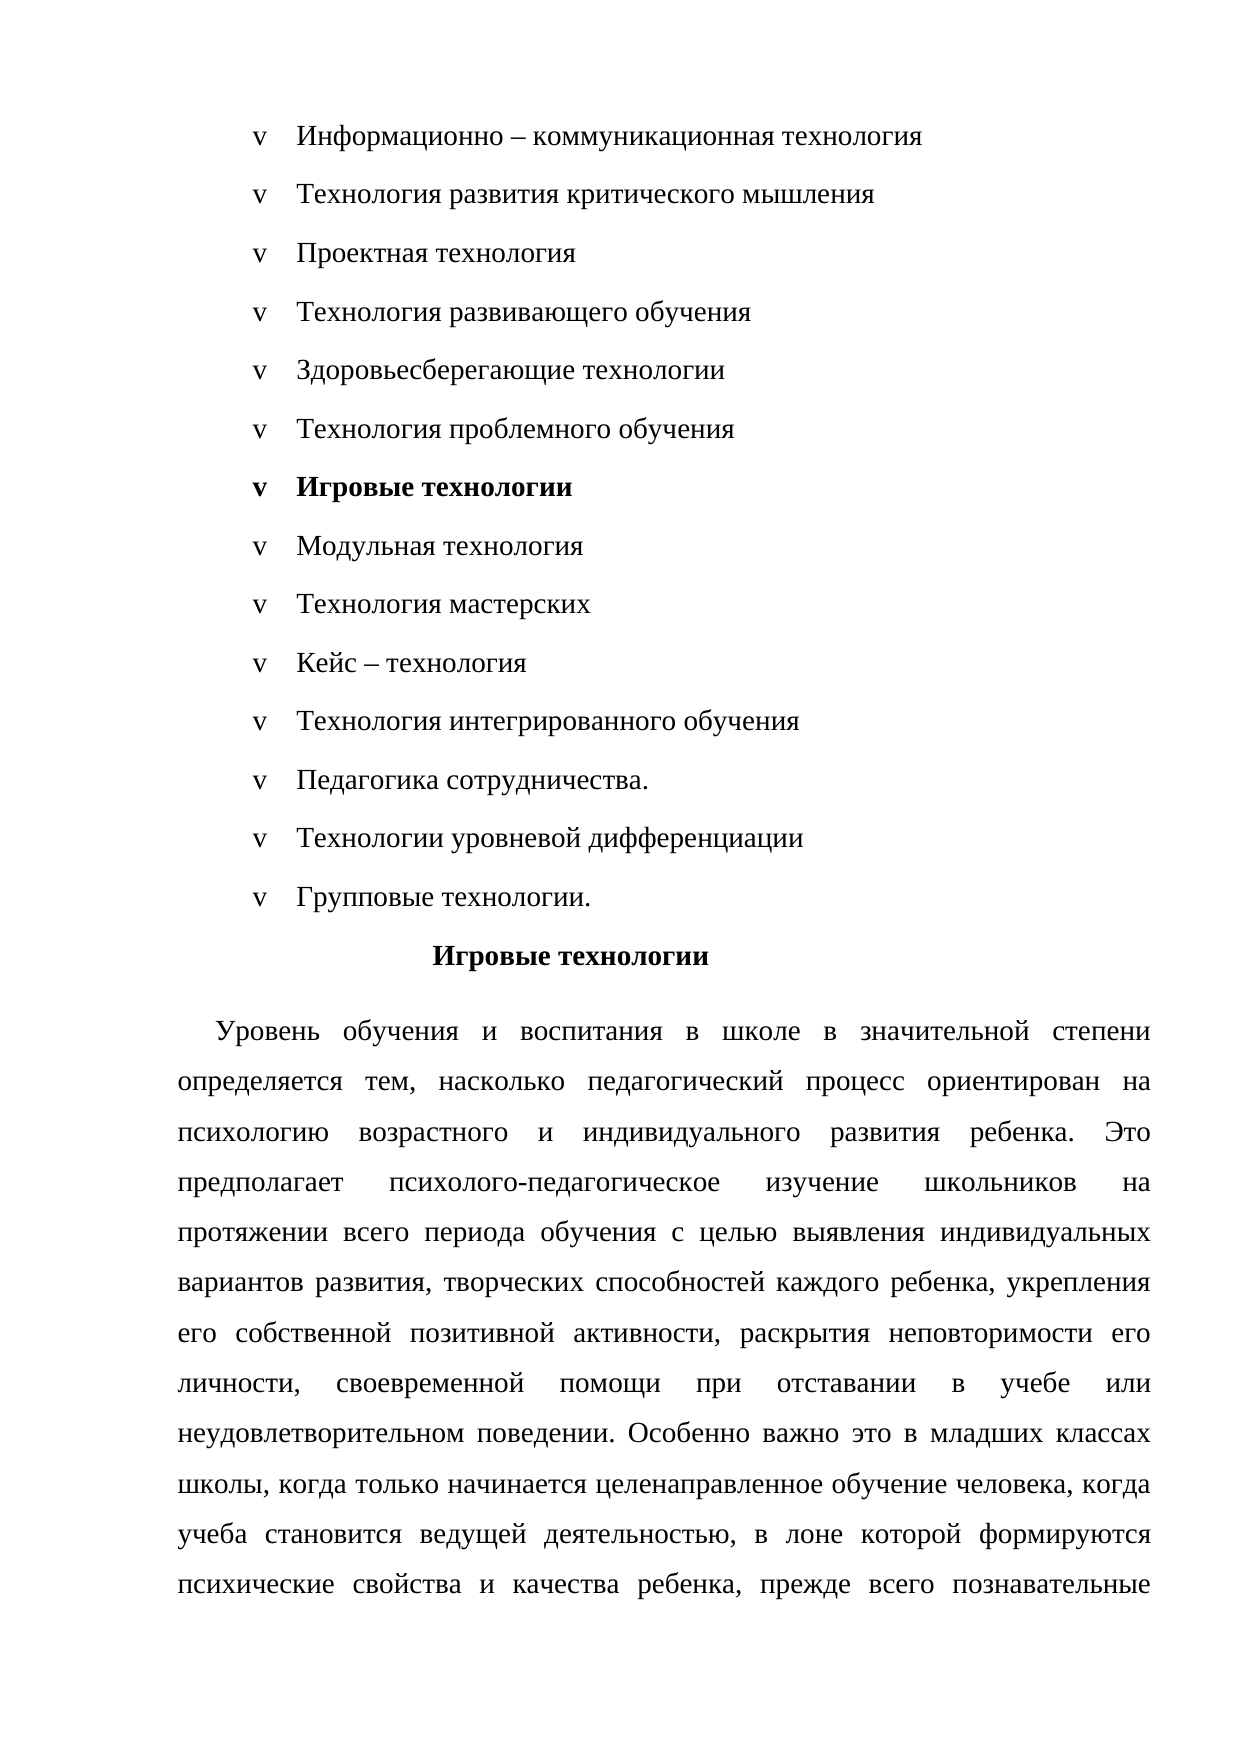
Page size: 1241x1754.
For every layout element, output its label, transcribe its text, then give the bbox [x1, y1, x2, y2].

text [177, 1013, 1152, 1600]
text v Модульная технология [252, 528, 1152, 561]
text v Технология развития критического мышления [252, 177, 1152, 210]
text Игровые технологии [177, 938, 1152, 971]
text v Здоровьесберегающие технологии [252, 352, 1152, 386]
text v Педагогика сотрудничества. [252, 762, 1152, 796]
text v Информационно – коммуникационная технология [252, 118, 1152, 152]
text v Технология проблемного обучения [252, 411, 1152, 444]
text v Технология развивающего обучения [252, 294, 1152, 327]
text v Технологии уровневой дифференциации [252, 821, 1152, 854]
text v Проектная технология [252, 235, 1152, 269]
text v Игровые технологии [252, 469, 1152, 503]
text v Технология мастерских [252, 586, 1152, 620]
text v Групповые технологии. [252, 879, 1152, 913]
text v Кейс – технология [252, 645, 1152, 678]
text v Технология интегрированного обучения [252, 703, 1152, 737]
